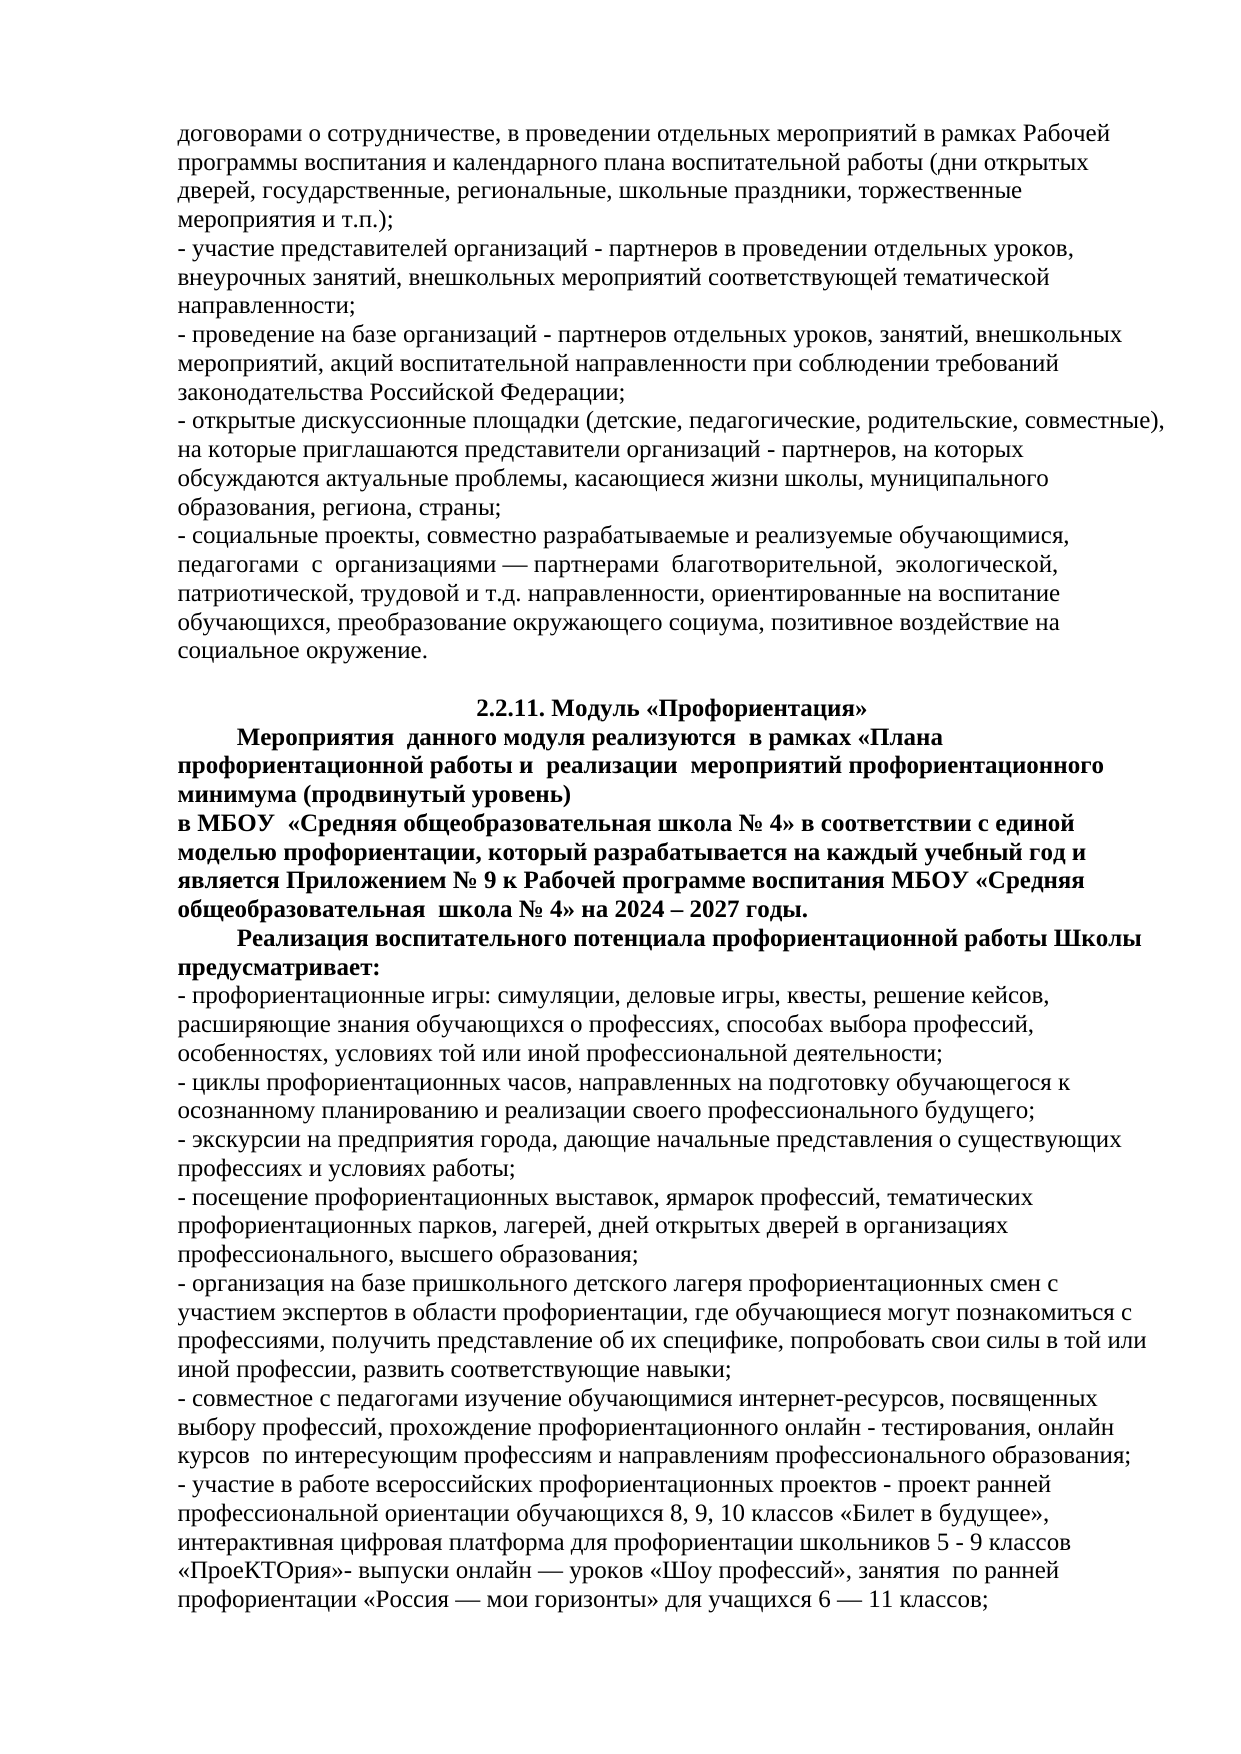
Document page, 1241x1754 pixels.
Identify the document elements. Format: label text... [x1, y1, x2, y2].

text Реализация воспитательного потенциала профориентационной работы Школы [177, 923, 1167, 952]
text профессионального, высшего образования; [177, 1239, 1167, 1268]
text профессиональной ориентации обучающихся 8, 9, 10 классов «Билет в будущее», интерактивная цифровая платформа для профориентации школьников 5 - 9 классов «ПроеКТОрия»- выпуски онлайн — уроков «Шоу профессий», занятия по ранней профориентации «Россия — мои горизонты» для учащихся 6 — 11 классов; [177, 1498, 1167, 1613]
text в МБОУ «Средняя общеобразовательная школа № 4» в соответствии с единой моделью профориентации, который разрабатывается на каждый учебный год и является Приложением № 9 к Рабочей программе воспитания МБОУ «Средняя общеобразовательная школа № 4» на 2024 – 2027 годы. [177, 808, 1167, 923]
text - совместное с педагогами изучение обучающимися интернет-ресурсов, посвященных [177, 1383, 1167, 1412]
text участием экспертов в области профориентации, где обучающиеся могут познакомиться с [177, 1297, 1167, 1326]
text расширяющие знания обучающихся о профессиях, способах выбора профессий, особенностях, условиях той или иной профессиональной деятельности; [177, 1009, 1167, 1067]
text профориентационных парков, лагерей, дней открытых дверей в организациях [177, 1211, 1167, 1239]
text программы воспитания и календарного плана воспитательной работы (дни открытых дверей, государственные, региональные, школьные праздники, торжественные мероприятия и т.п.); [177, 147, 1167, 233]
text выбору профессий, прохождение профориентационного онлайн - тестирования, онлайн курсов по интересующим профессиям и направлениям профессионального образования; [177, 1412, 1167, 1469]
text внеурочных занятий, внешкольных мероприятий соответствующей тематической [177, 262, 1167, 291]
text - участие в работе всероссийских профориентационных проектов - проект ранней [177, 1469, 1167, 1498]
text предусматривает: [177, 952, 1167, 981]
text - социальные проекты, совместно разрабатываемые и реализуемые обучающимися, педагогами с организациями — партнерами благотворительной, экологической, [177, 521, 1167, 578]
text договорами о сотрудничестве, в проведении отдельных мероприятий в рамках Рабочей [177, 118, 1167, 147]
text - проведение на базе организаций - партнеров отдельных уроков, занятий, внешкольных [177, 319, 1167, 348]
text направленности; [177, 291, 1167, 319]
text мероприятий, акций воспитательной направленности при соблюдении требований [177, 348, 1167, 377]
text профессиями, получить представление об их специфике, попробовать свои силы в той или [177, 1326, 1167, 1354]
text 2.2.11. Модуль «Профориентация» [177, 693, 1167, 722]
text - профориентационные игры: симуляции, деловые игры, квесты, решение кейсов, [177, 981, 1167, 1009]
text - участие представителей организаций - партнеров в проведении отдельных уроков, [177, 233, 1167, 262]
text - посещение профориентационных выставок, ярмарок профессий, тематических [177, 1182, 1167, 1211]
text - циклы профориентационных часов, направленных на подготовку обучающегося к [177, 1067, 1167, 1096]
text Мероприятия данного модуля реализуются в рамках «Плана профориентационной работы и реализации мероприятий профориентационного минимума (продвинутый уровень) [177, 722, 1167, 808]
text - экскурсии на предприятия города, дающие начальные представления о существующих профессиях и условиях работы; [177, 1124, 1167, 1182]
text - организация на базе пришкольного детского лагеря профориентационных смен с [177, 1268, 1167, 1297]
text иной профессии, развить соответствующие навыки; [177, 1354, 1167, 1383]
text патриотической, трудовой и т.д. направленности, ориентированные на воспитание обучающихся, преобразование окружающего социума, позитивное воздействие на социальное окружение. [177, 578, 1167, 664]
text осознанному планированию и реализации своего профессионального будущего; [177, 1096, 1167, 1124]
text законодательства Российской Федерации; [177, 377, 1167, 406]
text - открытые дискуссионные площадки (детские, педагогические, родительские, совместные), на которые приглашаются представители организаций - партнеров, на которых обсуждаются актуальные проблемы, касающиеся жизни школы, муниципального образования, региона, страны; [177, 406, 1167, 521]
